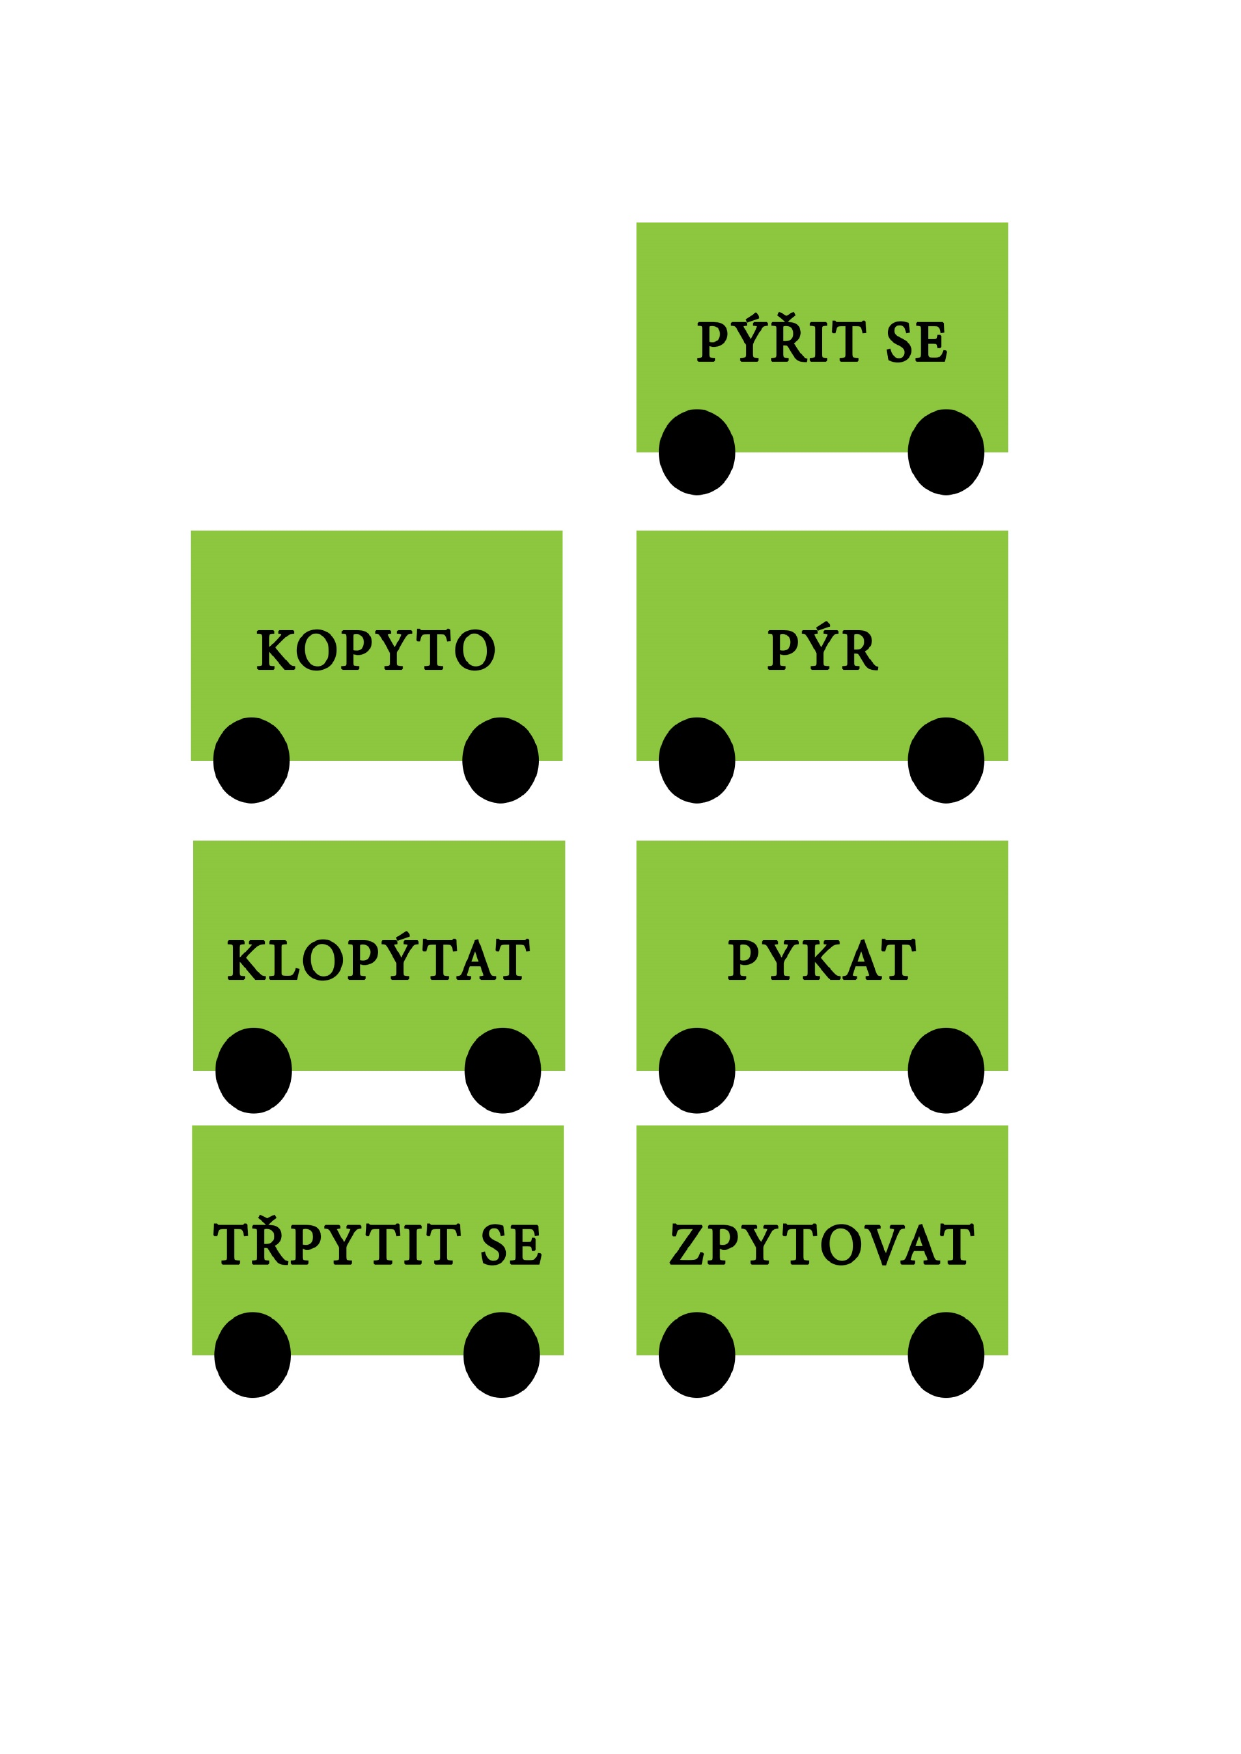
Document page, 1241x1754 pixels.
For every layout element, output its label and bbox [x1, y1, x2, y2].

picture [147, 147, 1093, 1485]
